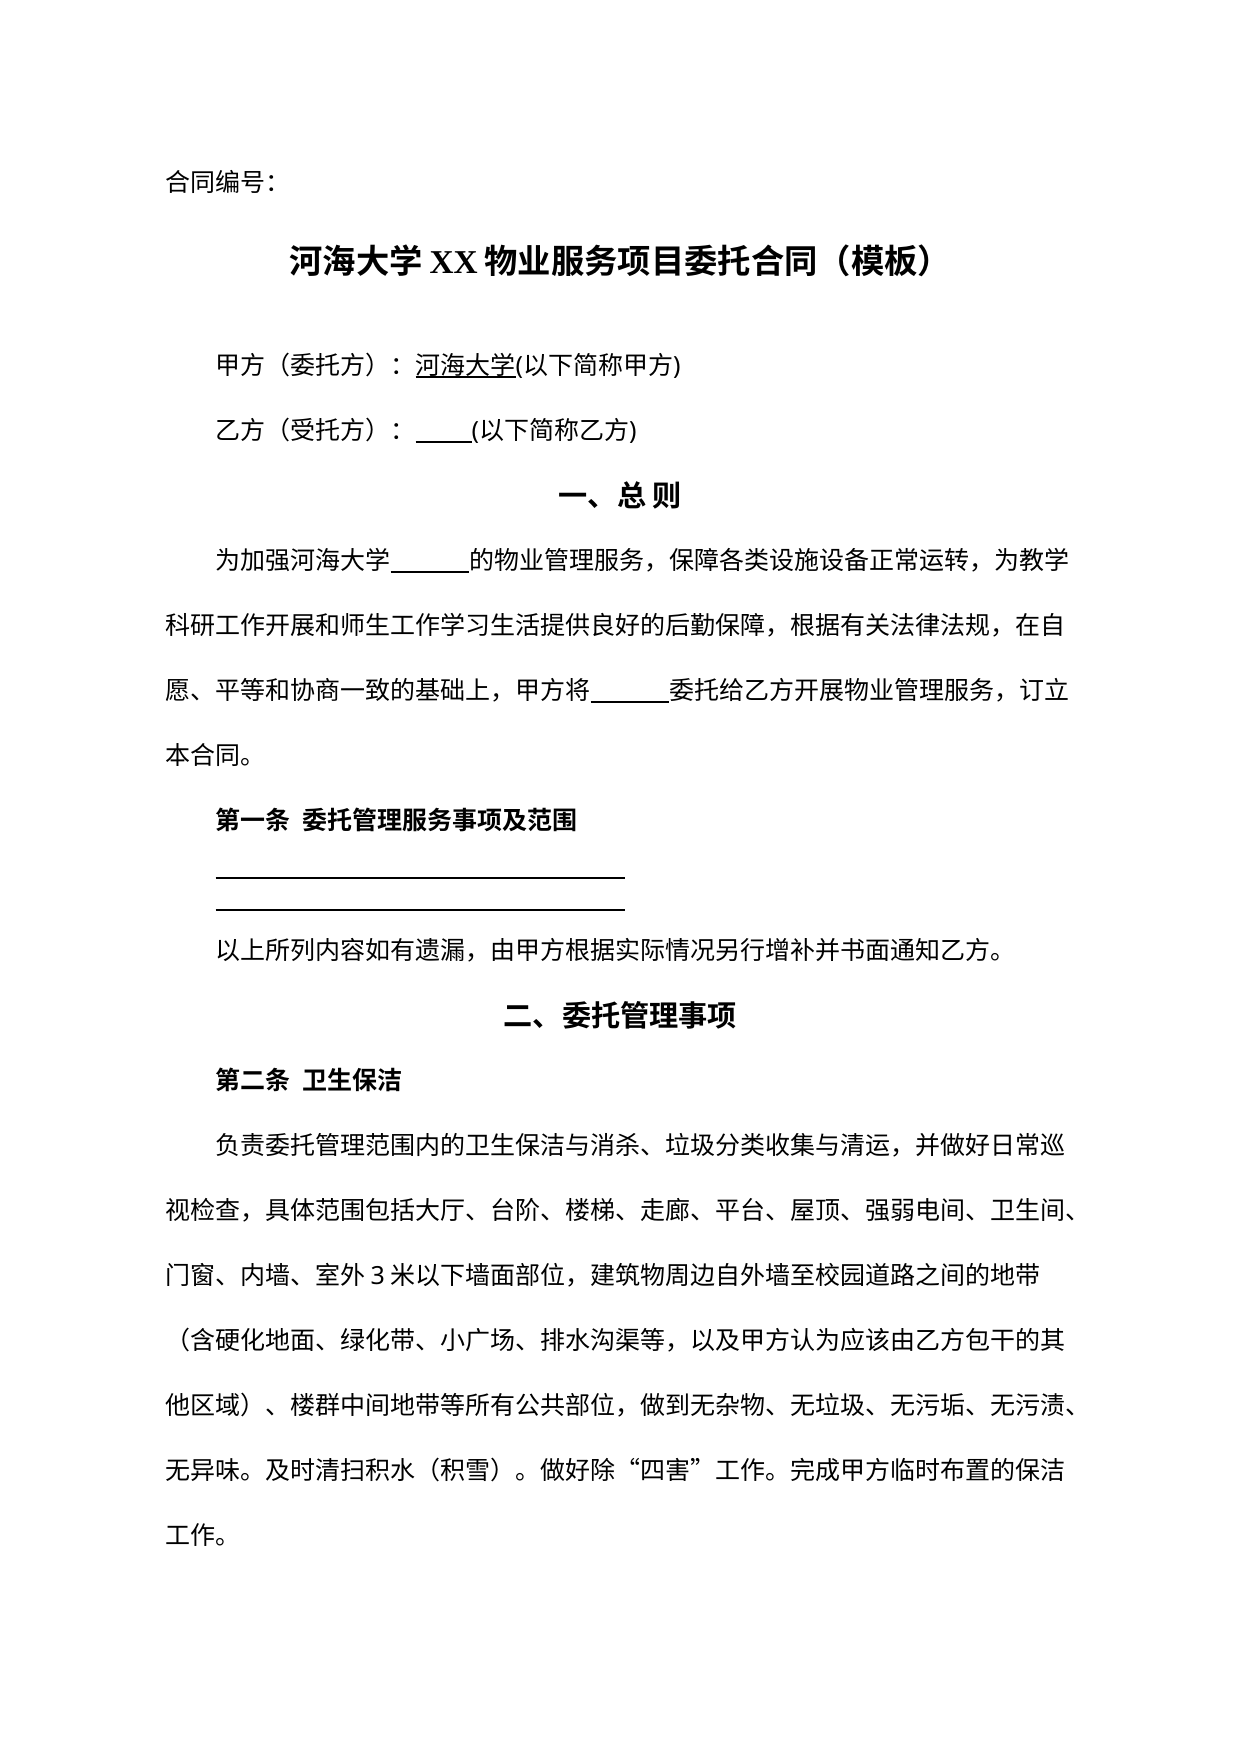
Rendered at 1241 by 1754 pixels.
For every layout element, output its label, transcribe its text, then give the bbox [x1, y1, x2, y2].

text 以上所列内容如有遗漏，由甲方根据实际情况另行增补并书面通知乙方。 [165, 916, 1075, 981]
text 为加强河海大学 的物业管理服务，保障各类设施设备正常运转，为教学科研工作开展和师生工作学习生活提供良好的后勤保障，根据有关法律法规，在自愿、平等和协商一致的基础上，甲方将 委托给乙方开展物业管理服务，订立本合同。 [165, 526, 1075, 786]
text 甲方（委托方）：河海大学(以下简称甲方) [165, 331, 1075, 396]
text 第一条 委托管理服务事项及范围 [165, 786, 1075, 851]
text 二、委托管理事项 [165, 981, 1075, 1046]
text 第二条 卫生保洁 [165, 1046, 1075, 1111]
text 合同编号： [165, 162, 1075, 198]
text 乙方（受托方）： (以下简称乙方) [165, 396, 1075, 461]
text 河海大学XX物业服务项目委托合同（模板） [165, 234, 1075, 283]
text 一、总 则 [165, 461, 1075, 526]
text 负责委托管理范围内的卫生保洁与消杀、垃圾分类收集与清运，并做好日常巡视检查，具体范围包括大厅、台阶、楼梯、走廊、平台、屋顶、强弱电间、卫生间、门窗、内墙、室外3米以下墙面部位，建筑物周边自外墙至校园道路之间的地带（含硬化地面、绿化带、小广场、排水沟渠等，以及甲方认为应该由乙方包干的其他区域）、楼群中间地带等所有公共部位，做到无杂物、无垃圾、无污垢、无污渍、无异味。及时清扫积水（积雪）。做好除“四害”工作。完成甲方临时布置的保洁工作。 [165, 1111, 1075, 1566]
